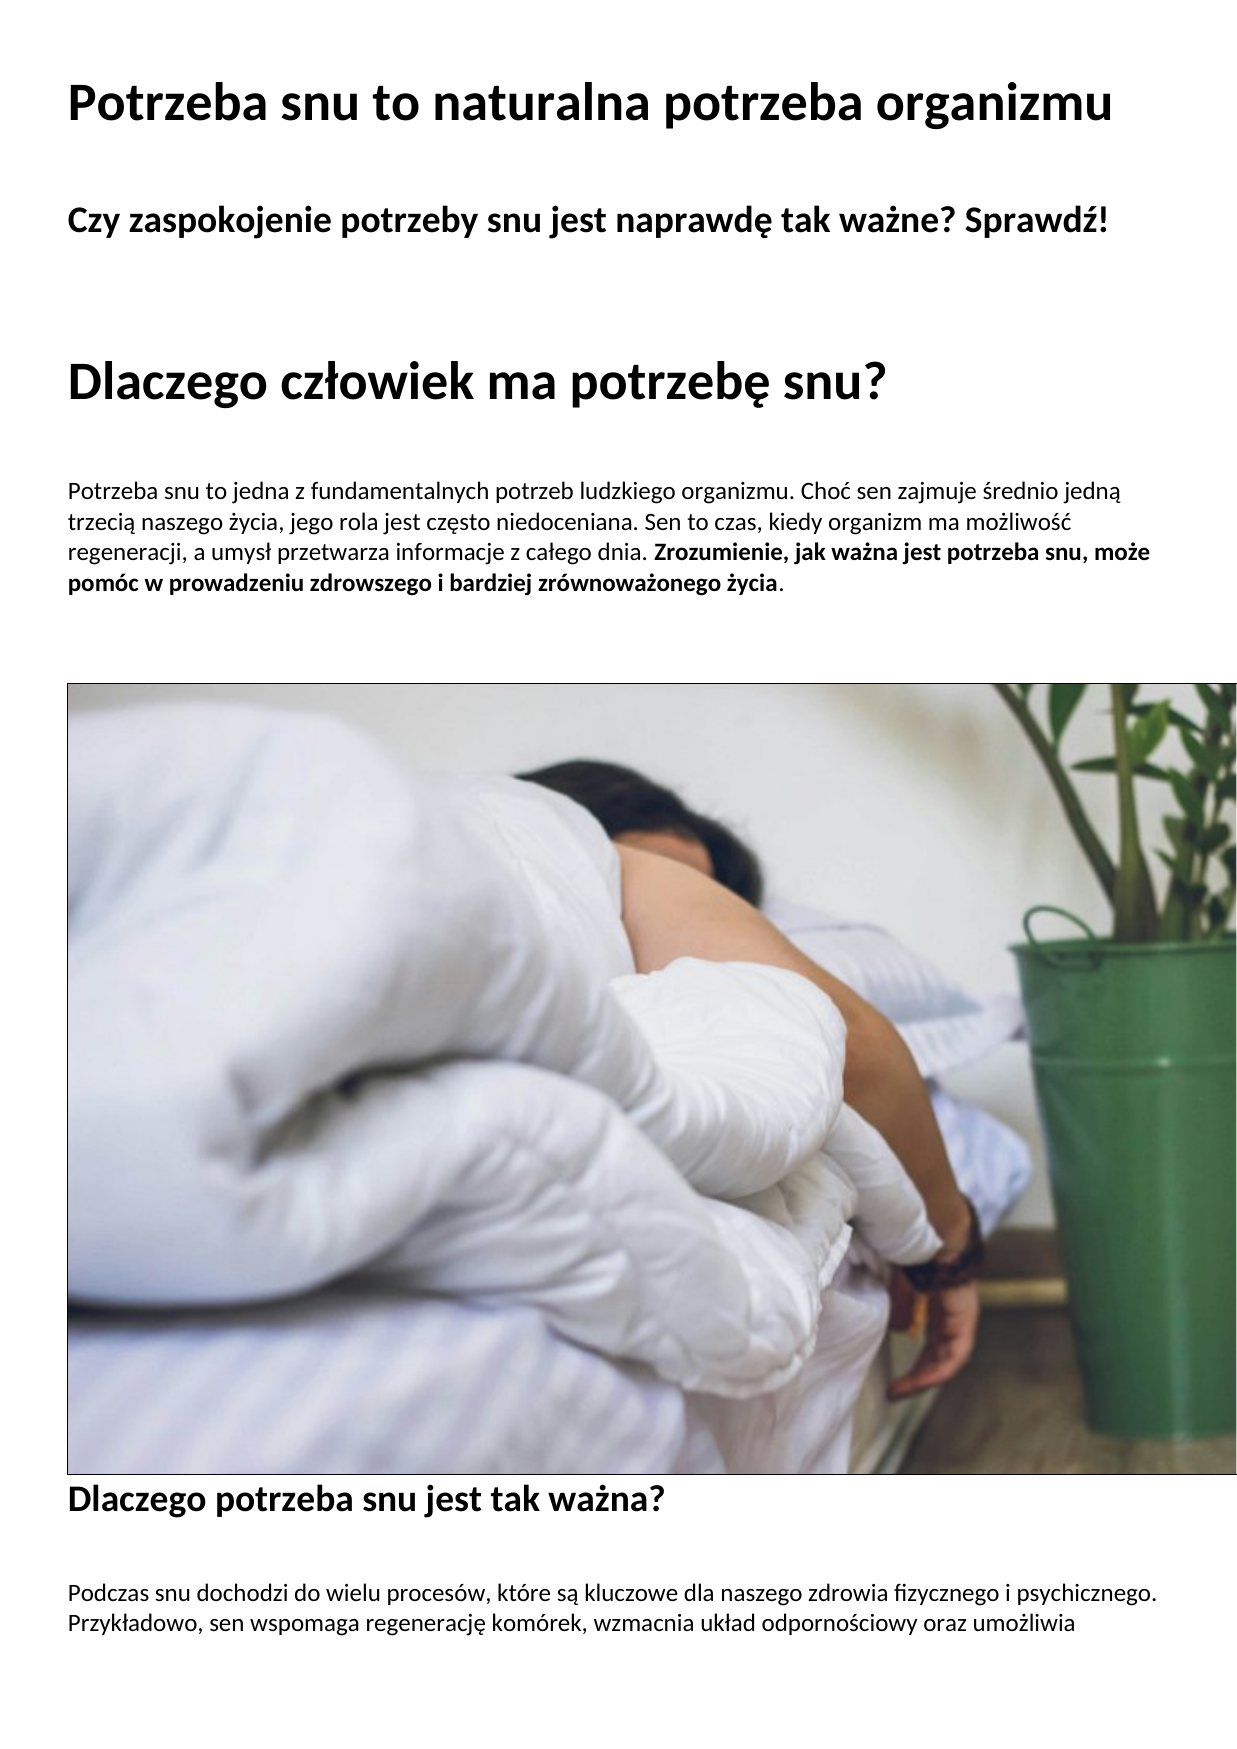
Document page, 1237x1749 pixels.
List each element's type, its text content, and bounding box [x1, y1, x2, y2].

text Dlaczego człowiek ma potrzebę snu? [68, 347, 1169, 413]
text Czy zaspokojenie potrzeby snu jest naprawdę tak ważne? Sprawdź! [68, 196, 1169, 242]
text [68, 1577, 1169, 1638]
text Potrzeba snu to naturalna potrzeba organizmu [68, 68, 1169, 134]
text Potrzeba snu to jedna z fundamentalnych potrzeb ludzkiego organizmu. Choć sen zajmuje średnio jedną trzecią naszego życia, jego rola jest często niedoceniana. Sen to czas, kiedy organizm ma możliwość regeneracji, a umysł przetwarza informacje z całego dnia. Zrozumienie, jak ważna jest potrzeba snu, może pomóc w prowadzeniu zdrowszego i bardziej zrównoważonego życia. [68, 475, 1169, 597]
text Dlaczego potrzeba snu jest tak ważna? [68, 1475, 1169, 1520]
picture [68, 684, 1237, 1474]
